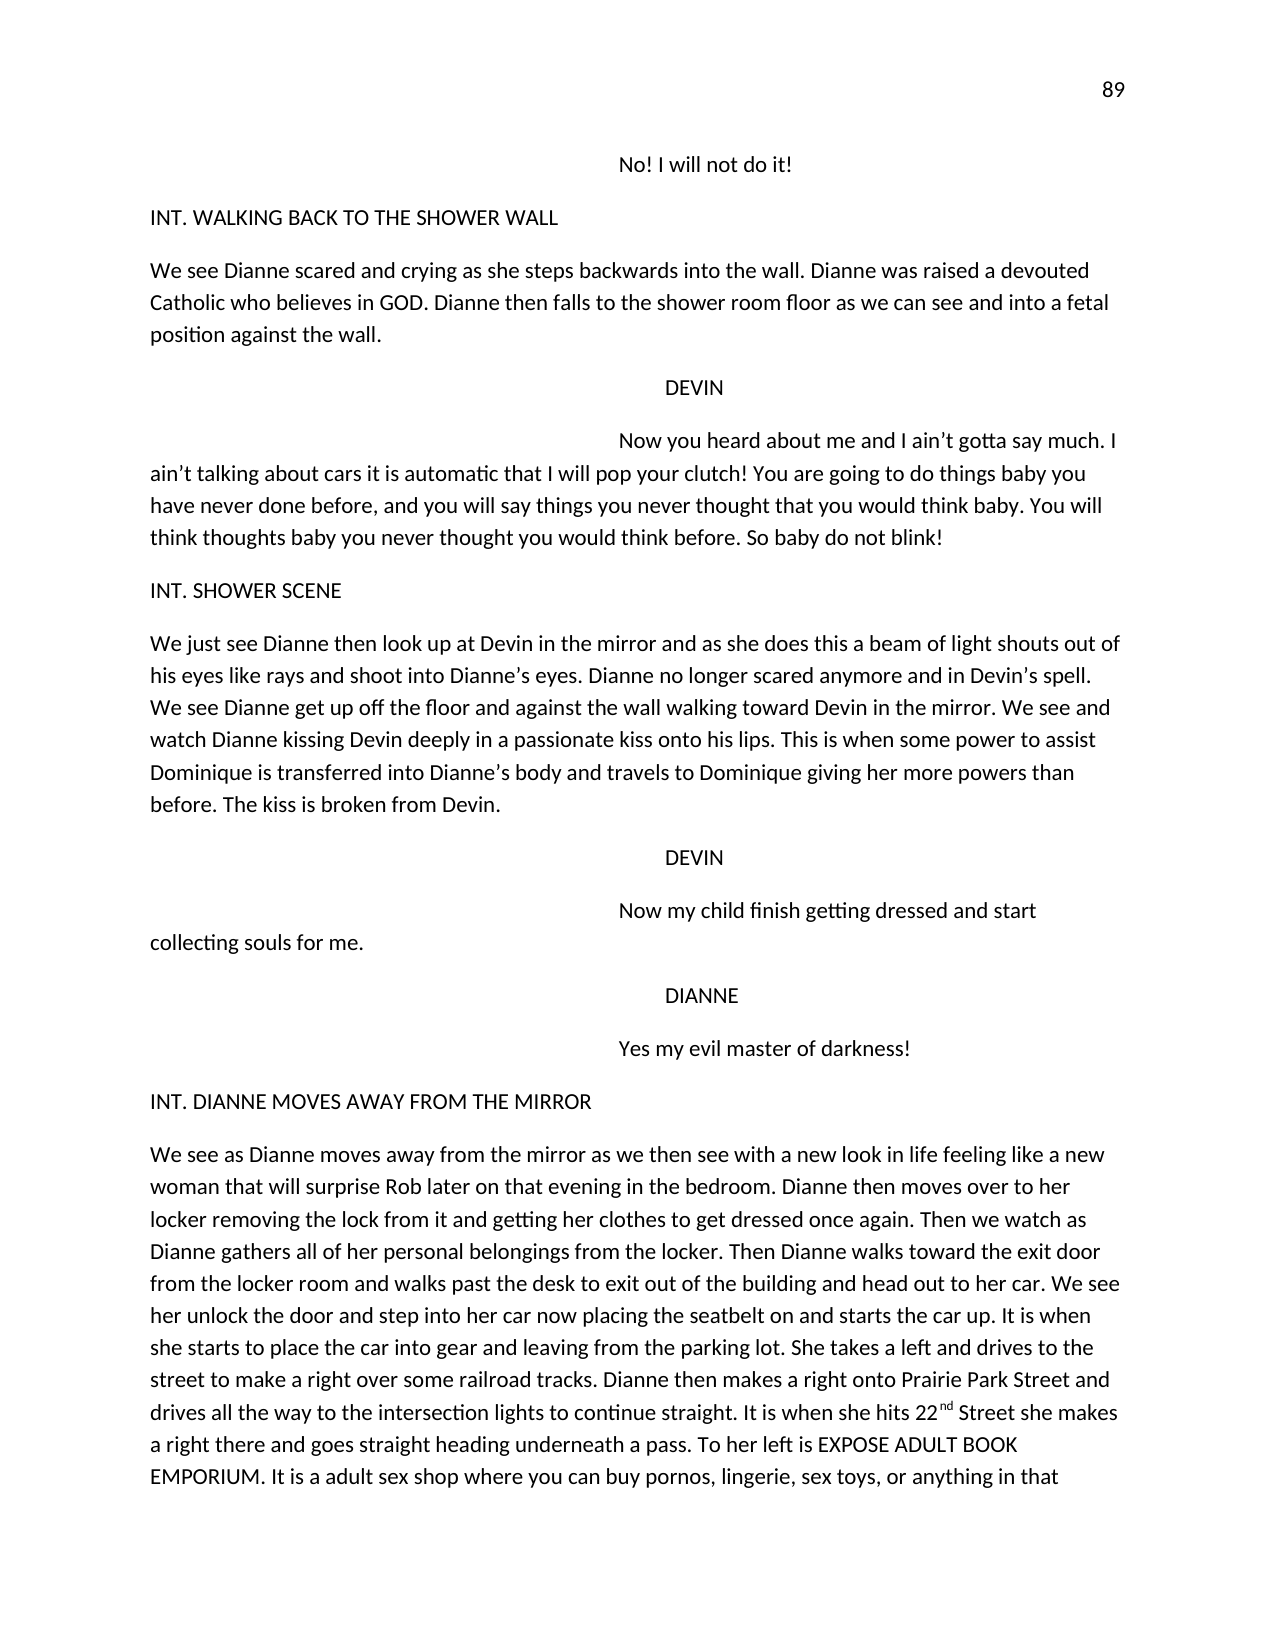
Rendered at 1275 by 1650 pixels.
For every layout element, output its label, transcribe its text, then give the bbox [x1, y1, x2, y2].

text We see Dianne scared and crying as she steps backwards into the wall. Dianne was raised a devouted Catholic who believes in GOD. Dianne then falls to the shower room floor as we can see and into a fetal position against the wall. [150, 256, 1125, 348]
text INT. WALKING BACK TO THE SHOWER WALL [150, 203, 1125, 231]
text INT. SHOWER SCENE [150, 576, 1125, 604]
text We just see Dianne then look up at Devin in the mirror and as she does this a beam of light shouts out of his eyes like rays and shoot into Dianne’s eyes. Dianne no longer scared anymore and in Devin’s spell. We see Dianne get up off the floor and against the wall walking toward Devin in the mirror. We see and watch Dianne kissing Devin deeply in a passionate kiss onto his lips. This is when some power to assist Dominique is transferred into Dianne’s body and travels to Dominique giving her more powers than before. The kiss is broken from Devin. [150, 629, 1125, 818]
text No! I will not do it! [150, 150, 1125, 178]
text DIANNE [150, 981, 1125, 1009]
text Now you heard about me and I ain’t gotta say much. I ain’t talking about cars it is automatic that I will pop your clutch! You are going to do things baby you have never done before, and you will say things you never thought that you would think baby. You will think thoughts baby you never thought you would think before. So baby do not blink! [150, 426, 1125, 551]
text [150, 1140, 1125, 1490]
text DEVIN [150, 373, 1125, 401]
text DEVIN [150, 843, 1125, 871]
text Now my child finish getting dressed and start collecting souls for me. [150, 896, 1125, 956]
text Yes my evil master of darkness! [150, 1034, 1125, 1062]
text INT. DIANNE MOVES AWAY FROM THE MIRROR [150, 1087, 1125, 1115]
